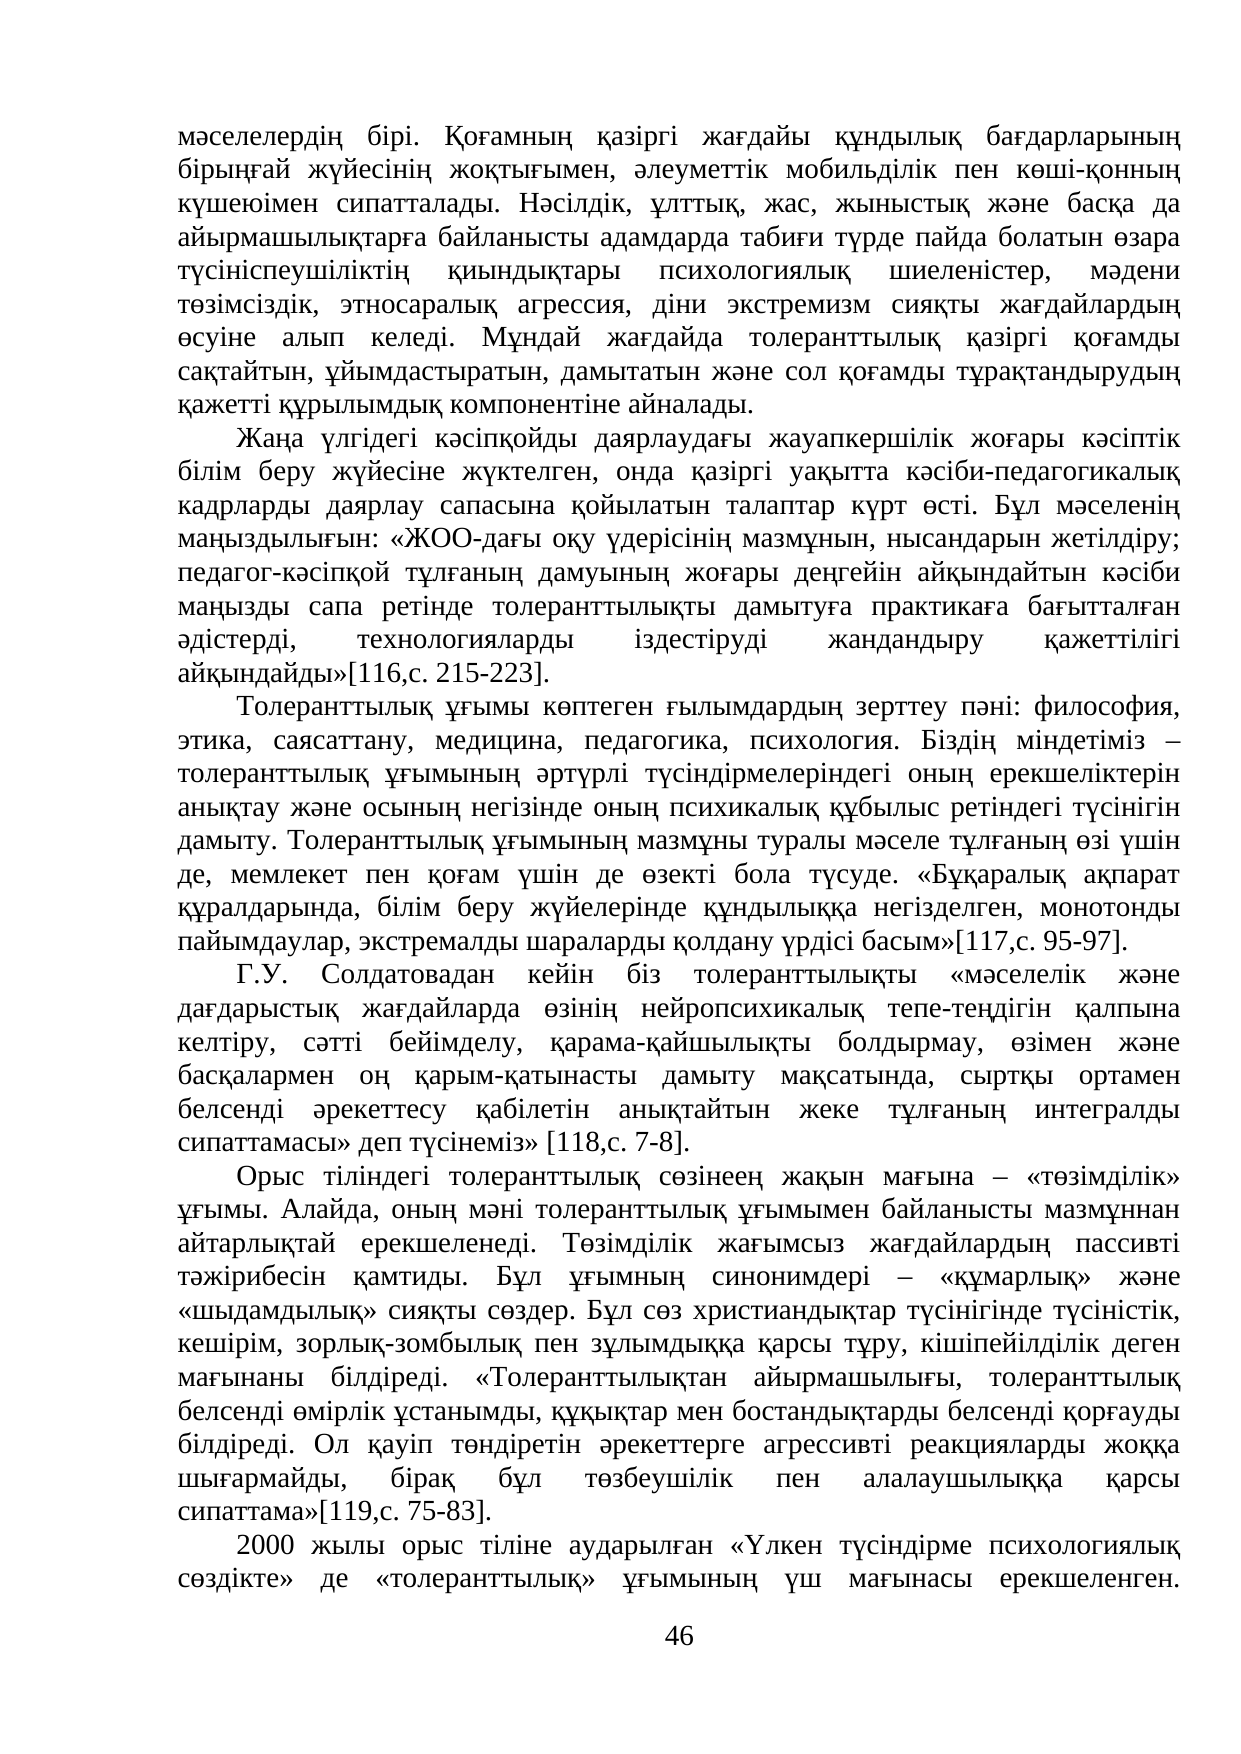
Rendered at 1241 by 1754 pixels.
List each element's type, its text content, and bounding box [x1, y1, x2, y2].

text Жаңа үлгідегі кәсіпқойды даярлаудағы жауапкершілік жоғары кәсіптік білім беру жүйесіне жүктелген, онда қазіргі уақытта кәсіби-педагогикалық кадрларды даярлау сапасына қойылатын талаптар күрт өсті. Бұл мәселенің маңыздылығын: «ЖОО-дағы оқу үдерісінің мазмұнын, нысандарын жетілдіру; педагог-кәсіпқой тұлғаның дамуының жоғары деңгейін айқындайтын кәсіби маңызды сапа ретінде толеранттылықты дамытуға практикаға бағытталған әдістерді, технологияларды іздестіруді жандандыру қажеттілігі айқындайды»[116,с. 215-223]. [177, 420, 1181, 688]
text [177, 118, 1181, 420]
text Г.У. Солдатовадан кейін біз толеранттылықты «мәселелік және дағдарыстық жағдайларда өзінің нейропсихикалық тепе-теңдігін қалпына келтіру, сәтті бейімделу, қарама-қайшылықты болдырмау, өзімен және басқалармен оң қарым-қатынасты дамыту мақсатында, сыртқы ортамен белсенді әрекеттесу қабілетін анықтайтын жеке тұлғаның интегралды сипаттамасы» деп түсінеміз» [118,с. 7-8]. [177, 957, 1181, 1158]
text Толеранттылық ұғымы көптеген ғылымдардың зерттеу пәні: философия, этика, саясаттану, медицина, педагогика, психология. Біздің міндетіміз – толеранттылық ұғымының әртүрлі түсіндірмелеріндегі оның ерекшеліктерін анықтау және осының негізінде оның психикалық құбылыс ретіндегі түсінігін дамыту. Толеранттылық ұғымының мазмұны туралы мәселе тұлғаның өзі үшін де, мемлекет пен қоғам үшін де өзекті бола түсуде. «Бұқаралық ақпарат құралдарында, білім беру жүйелерінде құндылыққа негізделген, монотонды пайымдаулар, экстремалды шараларды қолдану үрдісі басым»[117,с. 95-97]. [177, 688, 1181, 957]
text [177, 1527, 1181, 1594]
text Орыс тіліндегі толеранттылық сөзінеең жақын мағына – «төзімділік» ұғымы. Алайда, оның мәні толеранттылық ұғымымен байланысты мазмұннан айтарлықтай ерекшеленеді. Төзімділік жағымсыз жағдайлардың пассивті тәжірибесін қамтиды. Бұл ұғымның синонимдері – «құмарлық» және «шыдамдылық» сияқты сөздер. Бұл сөз христиандықтар түсінігінде түсіністік, кешірім, зорлық-зомбылық пен зұлымдыққа қарсы тұру, кішіпейілділік деген мағынаны білдіреді. «Толеранттылықтан айырмашылығы, толеранттылық белсенді өмірлік ұстанымды, құқықтар мен бостандықтарды белсенді қорғауды білдіреді. Ол қауіп төндіретін әрекеттерге агрессивті реакцияларды жоққа шығармайды, бірақ бұл төзбеушілік пен алалаушылыққа қарсы сипаттама»[119,с. 75-83]. [177, 1158, 1181, 1527]
